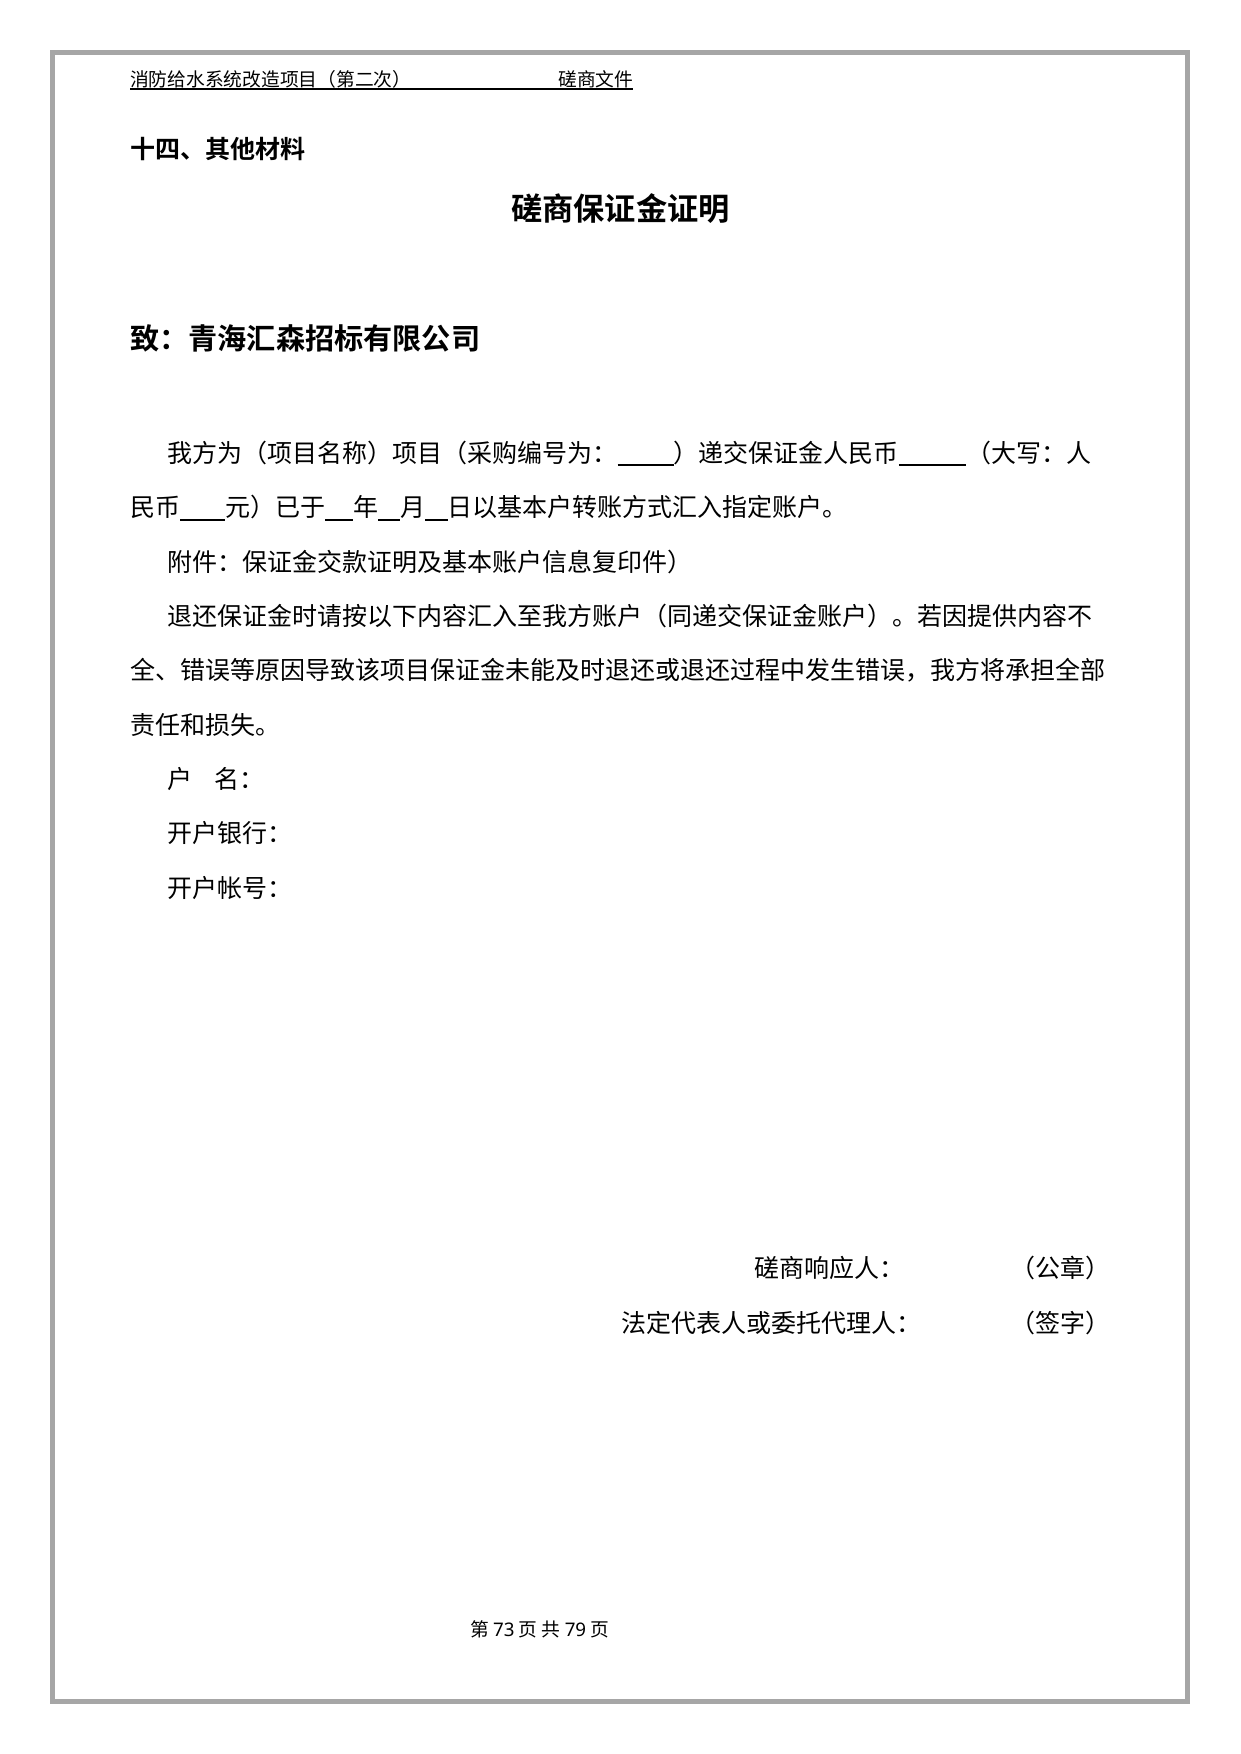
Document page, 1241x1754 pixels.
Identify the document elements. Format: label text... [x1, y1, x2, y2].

text 十四、其他材料 [130, 130, 1110, 166]
text 磋商响应人： （公章） [130, 1249, 1110, 1285]
text 户 名： [130, 759, 1110, 796]
text 致：青海汇森招标有限公司 [130, 316, 1110, 358]
text 我方为（项目名称）项目（采购编号为： ）递交保证金人民币 （大写：人民币 元）已于 年 月 日以基本户转账方式汇入指定账户。 [130, 433, 1110, 524]
text 附件：保证金交款证明及基本账户信息复印件） [130, 542, 1110, 578]
text 退还保证金时请按以下内容汇入至我方账户（同递交保证金账户）。若因提供内容不全、错误等原因导致该项目保证金未能及时退还或退还过程中发生错误，我方将承担全部责任和损失。 [130, 596, 1110, 741]
text 磋商保证金证明 [130, 184, 1110, 229]
text 开户帐号： [130, 868, 1110, 904]
text 法定代表人或委托代理人： （签字） [130, 1303, 1110, 1339]
text 开户银行： [130, 814, 1110, 850]
